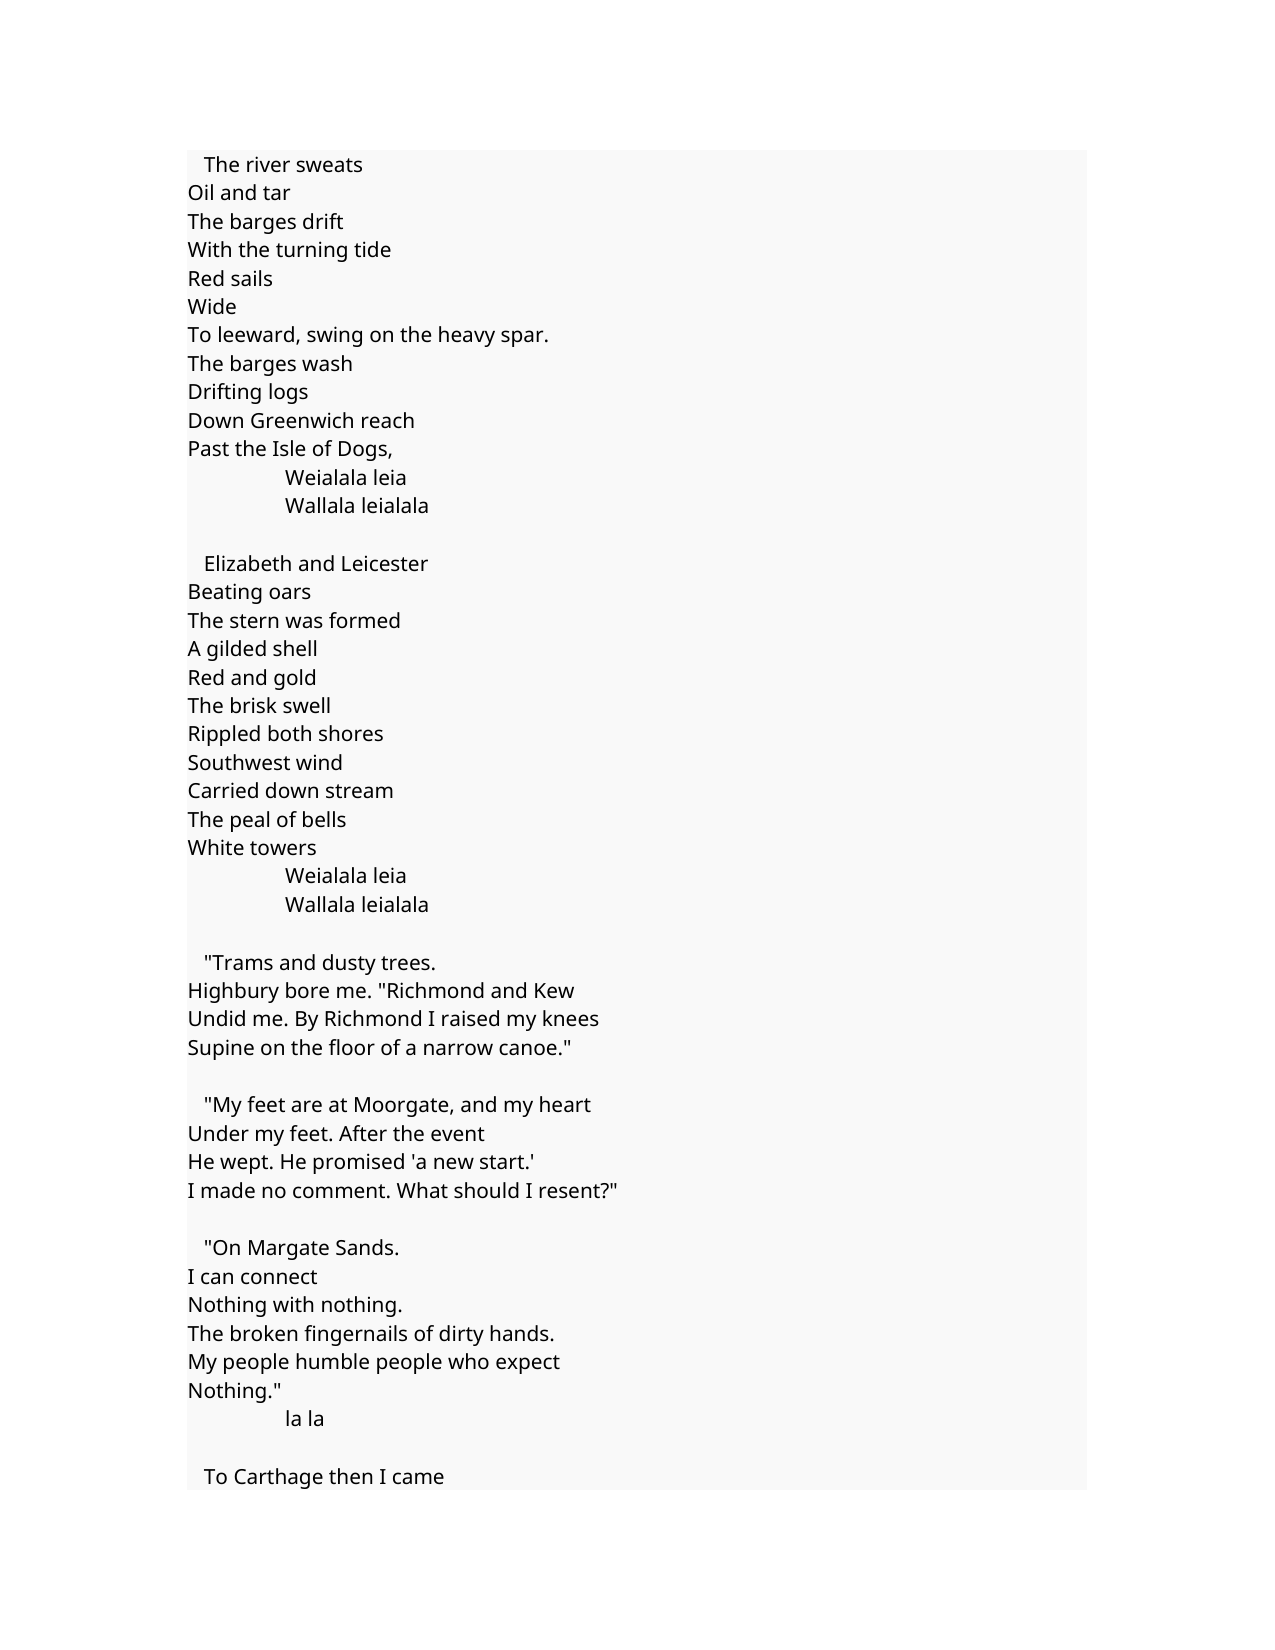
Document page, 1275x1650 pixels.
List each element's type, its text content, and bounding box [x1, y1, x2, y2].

text "Trams and dusty trees. Highbury bore me. "Richmond and Kew Undid me. By Richmond I raised my knees Supine on the floor of a narrow canoe." [187, 948, 1087, 1061]
text Elizabeth and Leicester Beating oars The stern was formed A gilded shell Red and gold The brisk swell Rippled both shores Southwest wind Carried down stream The peal of bells White towers Weialala leia Wallala leialala [187, 549, 1087, 918]
text "On Margate Sands. I can connect Nothing with nothing. The broken fingernails of dirty hands. My people humble people who expect Nothing." la la [187, 1233, 1087, 1433]
text To Carthage then I came [187, 1462, 1087, 1490]
text The river sweats Oil and tar The barges drift With the turning tide Red sails Wide To leeward, swing on the heavy spar. The barges wash Drifting logs Down Greenwich reach Past the Isle of Dogs, Weialala leia Wallala leialala [187, 150, 1087, 520]
text "My feet are at Moorgate, and my heart Under my feet. After the event He wept. He promised 'a new start.' I made no comment. What should I resent?" [187, 1091, 1087, 1204]
